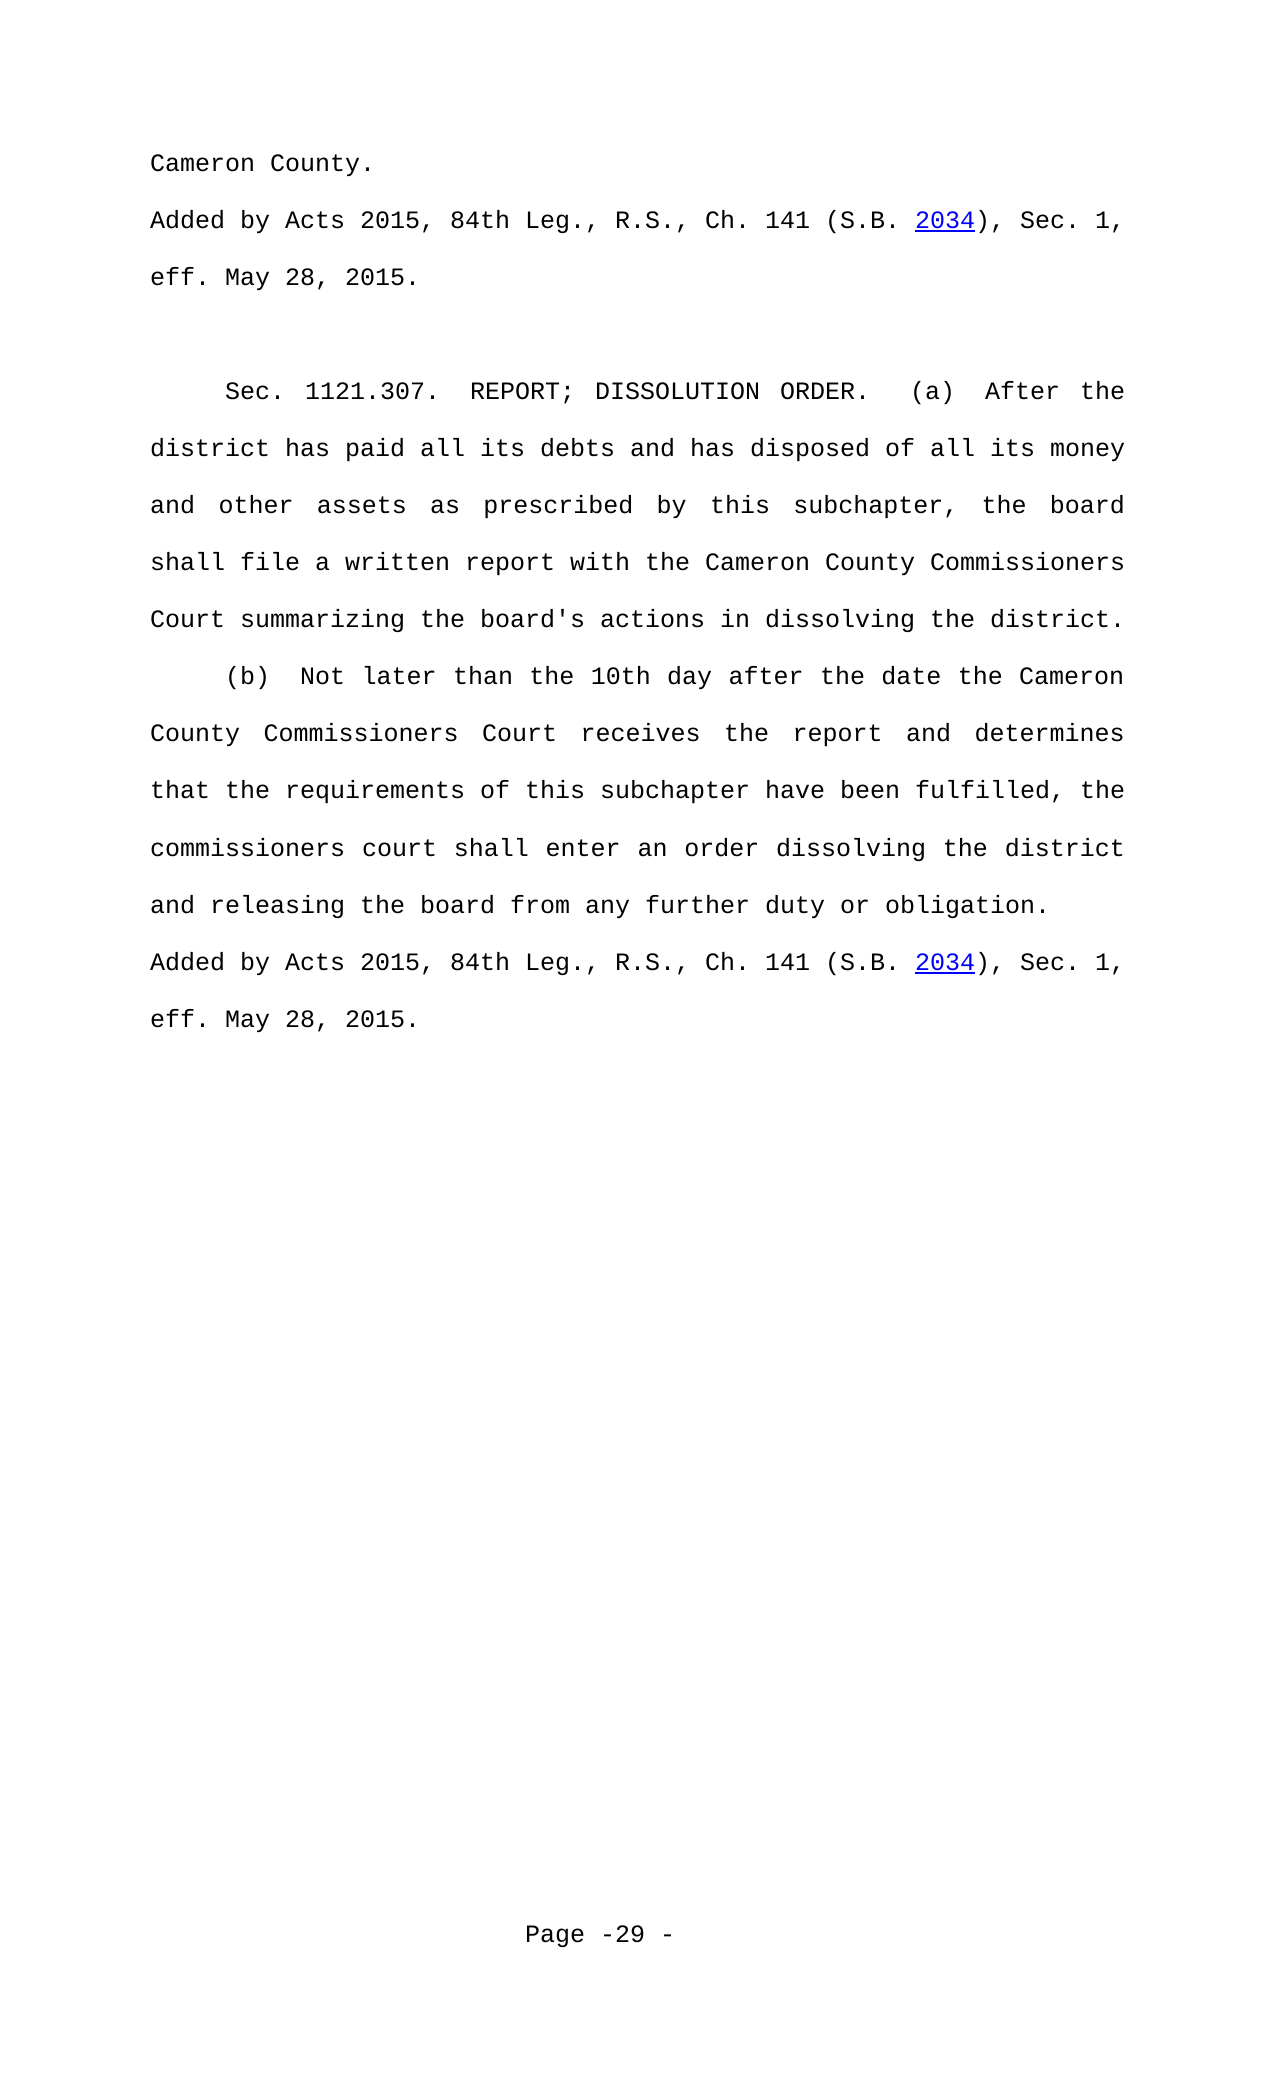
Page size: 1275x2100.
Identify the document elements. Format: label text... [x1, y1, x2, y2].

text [150, 150, 1125, 178]
text (b) Not later than the 10th day after the date the Cameron County Commissioners Court receives the report and determines that the requirements of this subchapter have been fulfilled, the commissioners court shall enter an order dissolving the district and releasing the board from any further duty or obligation. [150, 664, 1125, 921]
text Sec. 1121.307. REPORT; DISSOLUTION ORDER. (a) After the district has paid all its debts and has disposed of all its money and other assets as prescribed by this subchapter, the board shall file a written report with the Cameron County Commissioners Court summarizing the board's actions in dissolving the district. [150, 378, 1125, 635]
text Added by Acts 2015, 84th Leg., R.S., Ch. 141 (S.B. 2034), Sec. 1, eff. May 28, 2015. [150, 949, 1125, 1035]
text Added by Acts 2015, 84th Leg., R.S., Ch. 141 (S.B. 2034), Sec. 1, eff. May 28, 2015. [150, 207, 1125, 293]
